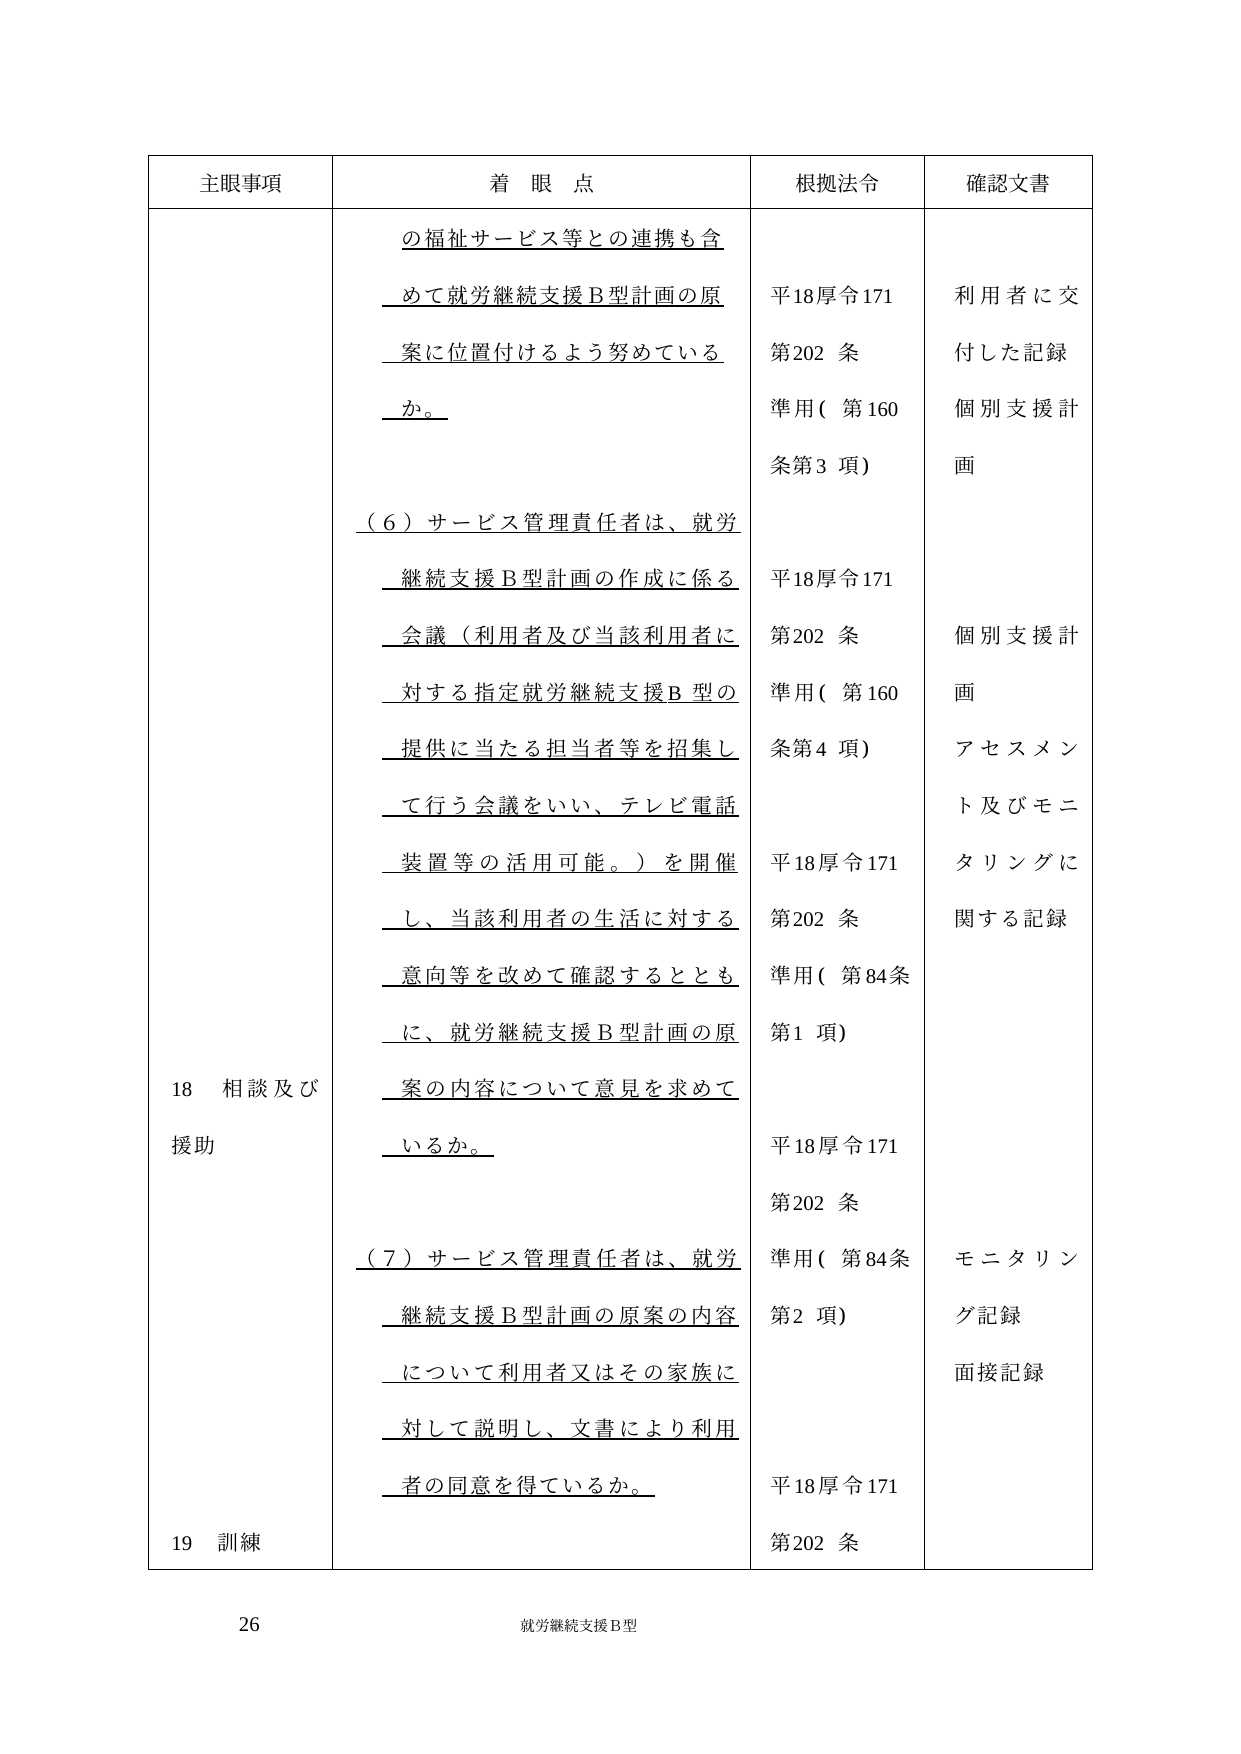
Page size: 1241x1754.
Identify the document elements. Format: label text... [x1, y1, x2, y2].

table_header 主眼事項 [149, 156, 332, 208]
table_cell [751, 209, 924, 1569]
table_header 確認文書 [925, 156, 1092, 208]
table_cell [149, 209, 332, 1569]
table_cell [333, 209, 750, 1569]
table_header 着 眼 点 [333, 156, 750, 208]
table_header 根拠法令 [751, 156, 924, 208]
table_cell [925, 209, 1092, 1569]
